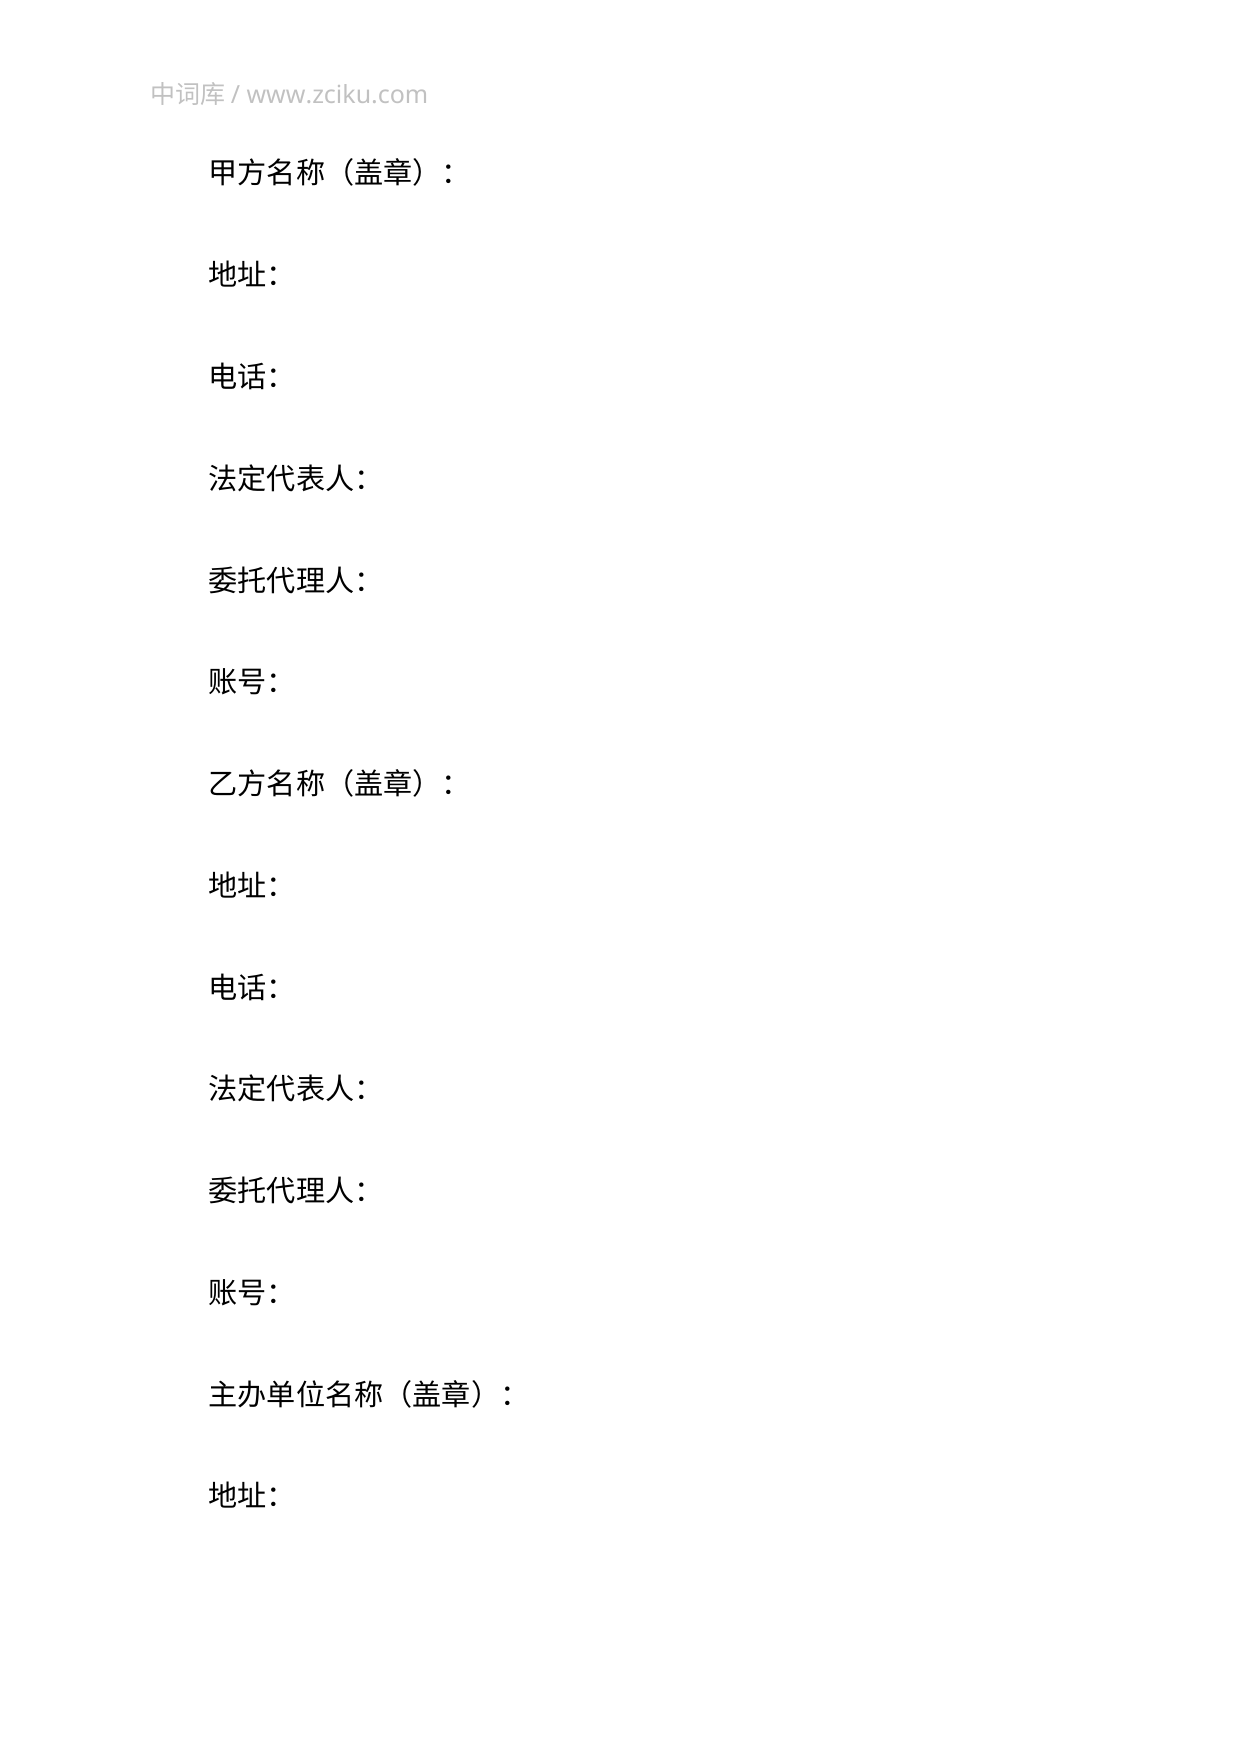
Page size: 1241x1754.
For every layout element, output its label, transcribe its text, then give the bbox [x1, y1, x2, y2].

text 甲方名称（盖章）： [150, 150, 1090, 192]
text 电话： [150, 964, 1090, 1006]
text 地址： [150, 1473, 1090, 1515]
text 地址： [150, 252, 1090, 294]
text 法定代表人： [150, 455, 1090, 498]
text 账号： [150, 659, 1090, 701]
text 委托代理人： [150, 557, 1090, 599]
text 电话： [150, 353, 1090, 396]
text 账号： [150, 1269, 1090, 1312]
text 法定代表人： [150, 1066, 1090, 1108]
text 地址： [150, 862, 1090, 905]
text 乙方名称（盖章）： [150, 761, 1090, 803]
text 委托代理人： [150, 1168, 1090, 1210]
text 主办单位名称（盖章）： [150, 1371, 1090, 1413]
